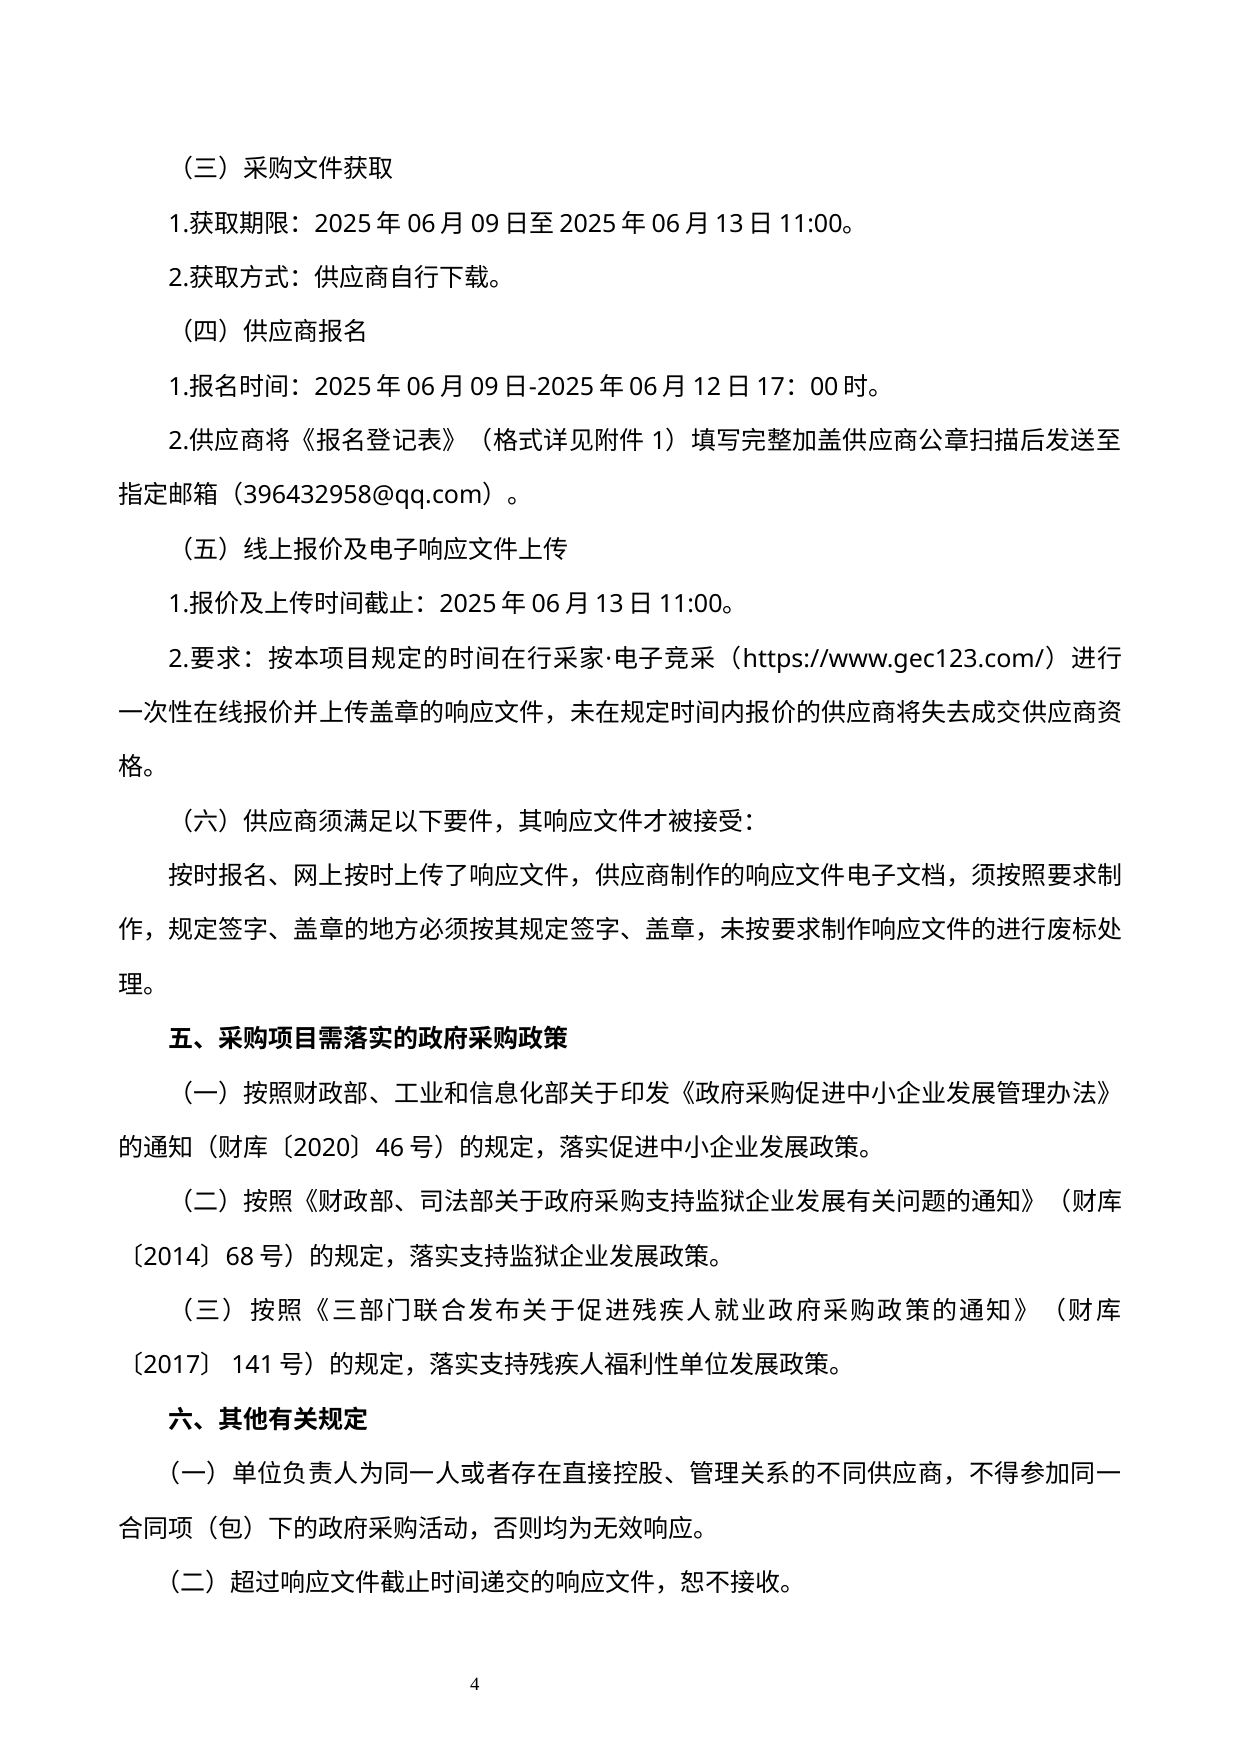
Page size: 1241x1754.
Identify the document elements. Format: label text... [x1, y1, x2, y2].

text （一）单位负责人为同一人或者存在直接控股、管理关系的不同供应商，不得参加同一合同项（包）下的政府采购活动，否则均为无效响应。 [118, 1454, 1122, 1544]
text 2.获取方式：供应商自行下载。 [118, 257, 1122, 294]
text （六）供应商须满足以下要件，其响应文件才被接受： [118, 801, 1122, 837]
text 2.要求：按本项目规定的时间在行采家·电子竞采（https://www.gec123.com/）进行一次性在线报价并上传盖章的响应文件，未在规定时间内报价的供应商将失去成交供应商资格。 [118, 638, 1122, 783]
text （二）超过响应文件截止时间递交的响应文件，恕不接收。 [118, 1562, 1122, 1599]
text 1.获取期限：2025年 06月09日至2025年06月13日11:00。 [118, 203, 1122, 239]
text （五）线上报价及电子响应文件上传 [118, 529, 1122, 566]
text 1.报名时间：2025年06月09日-2025年06月12日17：00时。 [118, 366, 1122, 402]
subtitle 六、其他有关规定 [118, 1399, 1122, 1436]
subtitle 五、采购项目需落实的政府采购政策 [118, 1019, 1122, 1055]
text （二）按照《财政部、司法部关于政府采购支持监狱企业发展有关问题的通知》（财库〔2014〕68号）的规定，落实支持监狱企业发展政策。 [118, 1182, 1122, 1272]
text 1.报价及上传时间截止：2025年06月13日11:00。 [118, 584, 1122, 620]
text （四）供应商报名 [118, 312, 1122, 348]
text （三）采购文件获取 [118, 149, 1122, 185]
text （一）按照财政部、工业和信息化部关于印发《政府采购促进中小企业发展管理办法》的通知（财库〔2020〕46号）的规定，落实促进中小企业发展政策。 [118, 1073, 1122, 1164]
text 2.供应商将《报名登记表》（格式详见附件1）填写完整加盖供应商公章扫描后发送至指定邮箱（396432958@qq.com）。 [118, 421, 1122, 511]
text （三）按照《三部门联合发布关于促进残疾人就业政府采购政策的通知》（财库〔2017〕 141号）的规定，落实支持残疾人福利性单位发展政策。 [118, 1291, 1122, 1381]
text 按时报名、网上按时上传了响应文件，供应商制作的响应文件电子文档，须按照要求制作，规定签字、盖章的地方必须按其规定签字、盖章，未按要求制作响应文件的进行废标处理。 [118, 856, 1122, 1001]
